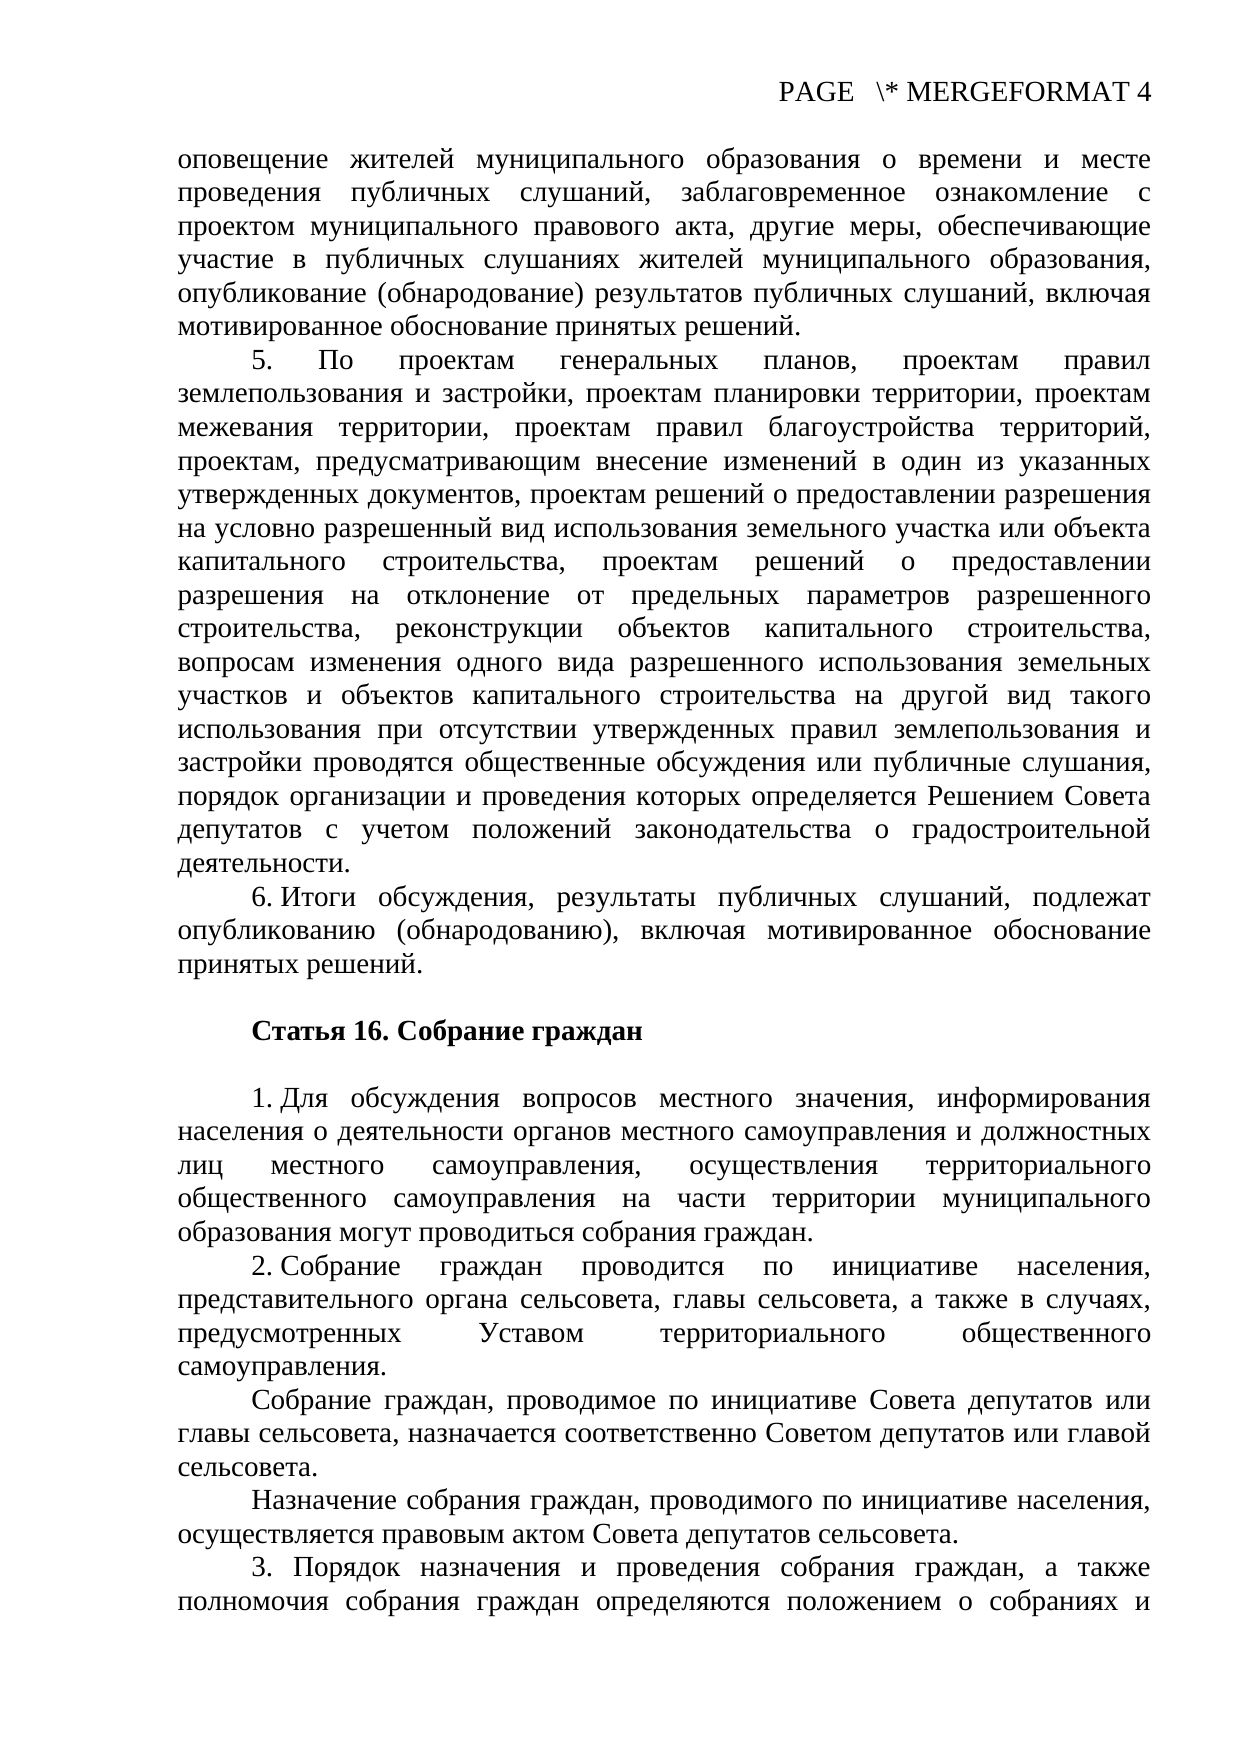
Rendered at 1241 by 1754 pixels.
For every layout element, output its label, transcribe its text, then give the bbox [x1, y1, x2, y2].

text Статья 16. Собрание граждан [177, 1013, 1152, 1046]
text 5. По проектам генеральных планов, проектам правил землепользования и застройки, проектам планировки территории, проектам межевания территории, проектам правил благоустройства территорий, проектам, предусматривающим внесение изменений в один из указанных утвержденных документов, проектам решений о предоставлении разрешения на условно разрешенный вид использования земельного участка или объекта капитального строительства, проектам решений о предоставлении разрешения на отклонение от предельных параметров разрешенного строительства, реконструкции объектов капитального строительства, вопросам изменения одного вида разрешенного использования земельных участков и объектов капитального строительства на другой вид такого использования при отсутствии утвержденных правил землепользования и застройки проводятся общественные обсуждения или публичные слушания, порядок организации и проведения которых определяется Решением Совета депутатов с учетом положений законодательства о градостроительной деятельности. [177, 342, 1152, 879]
text 6. Итоги обсуждения, результаты публичных слушаний, подлежат опубликованию (обнародованию), включая мотивированное обоснование принятых решений. [177, 879, 1152, 979]
text 1. Для обсуждения вопросов местного значения, информирования населения о деятельности органов местного самоуправления и должностных лиц местного самоуправления, осуществления территориального общественного самоуправления на части территории муниципального образования могут проводиться собрания граждан. [177, 1080, 1152, 1248]
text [177, 141, 1152, 342]
text Назначение собрания граждан, проводимого по инициативе населения, осуществляется правовым актом Совета депутатов сельсовета. [177, 1482, 1152, 1549]
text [177, 1549, 1152, 1617]
text Собрание граждан, проводимое по инициативе Совета депутатов или главы сельсовета, назначается соответственно Советом депутатов или главой сельсовета. [177, 1382, 1152, 1482]
text 2. Собрание граждан проводится по инициативе населения, представительного органа сельсовета, главы сельсовета, а также в случаях, предусмотренных Уставом территориального общественного самоуправления. [177, 1248, 1152, 1382]
